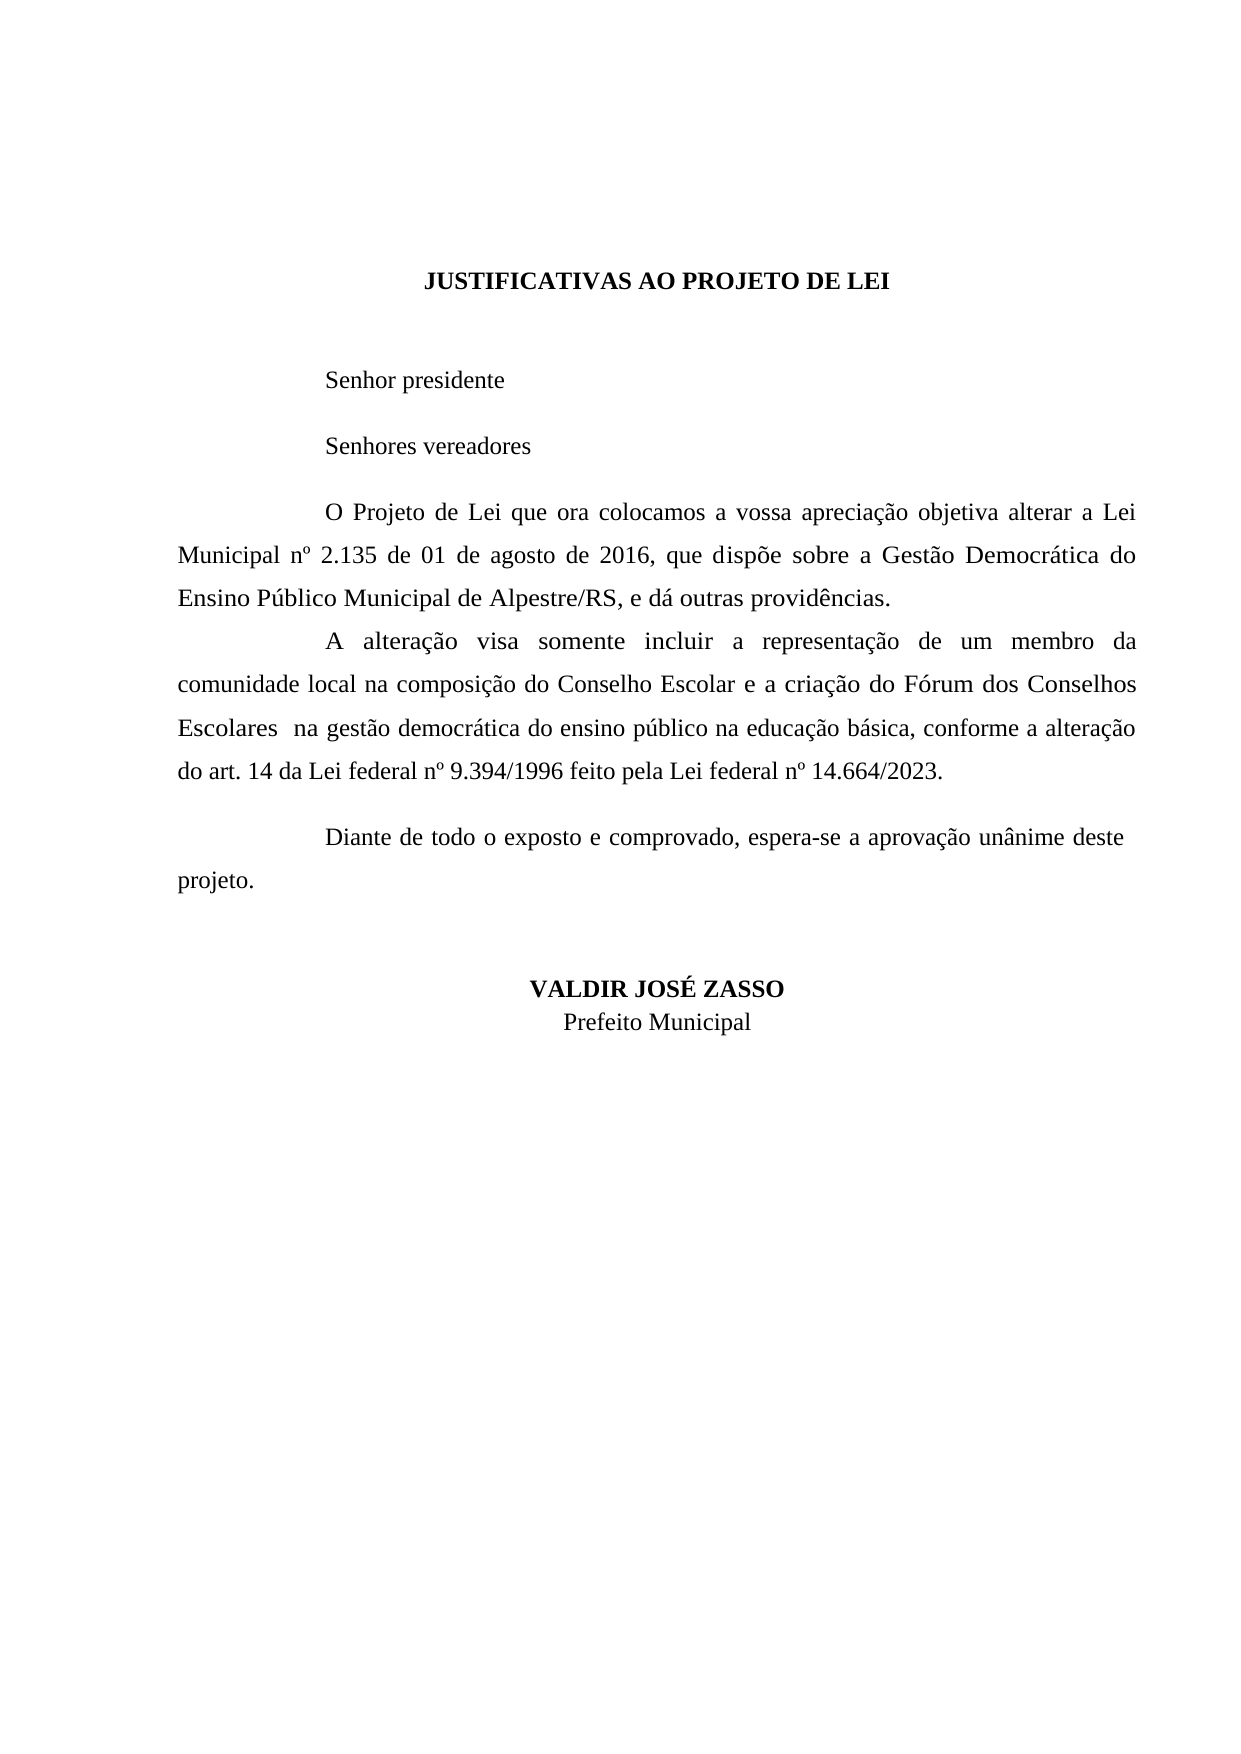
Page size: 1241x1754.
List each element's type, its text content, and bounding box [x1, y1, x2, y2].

text Prefeito Municipal [177, 1007, 1137, 1036]
text A alteração visa somente incluir a representação de um membro da comunidade local na composição do Conselho Escolar e a criação do Fórum dos Conselhos Escolares na gestão democrática do ensino público na educação básica, conforme a alteração do art. 14 da Lei federal nº 9.394/1996 feito pela Lei federal nº 14.664/2023. [177, 626, 1137, 784]
text JUSTIFICATIVAS AO PROJETO DE LEI [177, 266, 1137, 294]
subtitle Diante de todo o exposto e comprovado, espera-se a aprovação unânime deste projeto. [177, 822, 1125, 894]
text Senhor presidente [177, 365, 1137, 394]
text VALDIR JOSÉ ZASSO [177, 974, 1137, 1003]
text O Projeto de Lei que ora colocamos a vossa apreciação objetiva alterar a Lei Municipal nº 2.135 de 01 de agosto de 2016, que dispõe sobre a Gestão Democrática do Ensino Público Municipal de Alpestre/RS, e dá outras providências. [177, 497, 1137, 612]
text Senhores vereadores [177, 431, 1137, 460]
